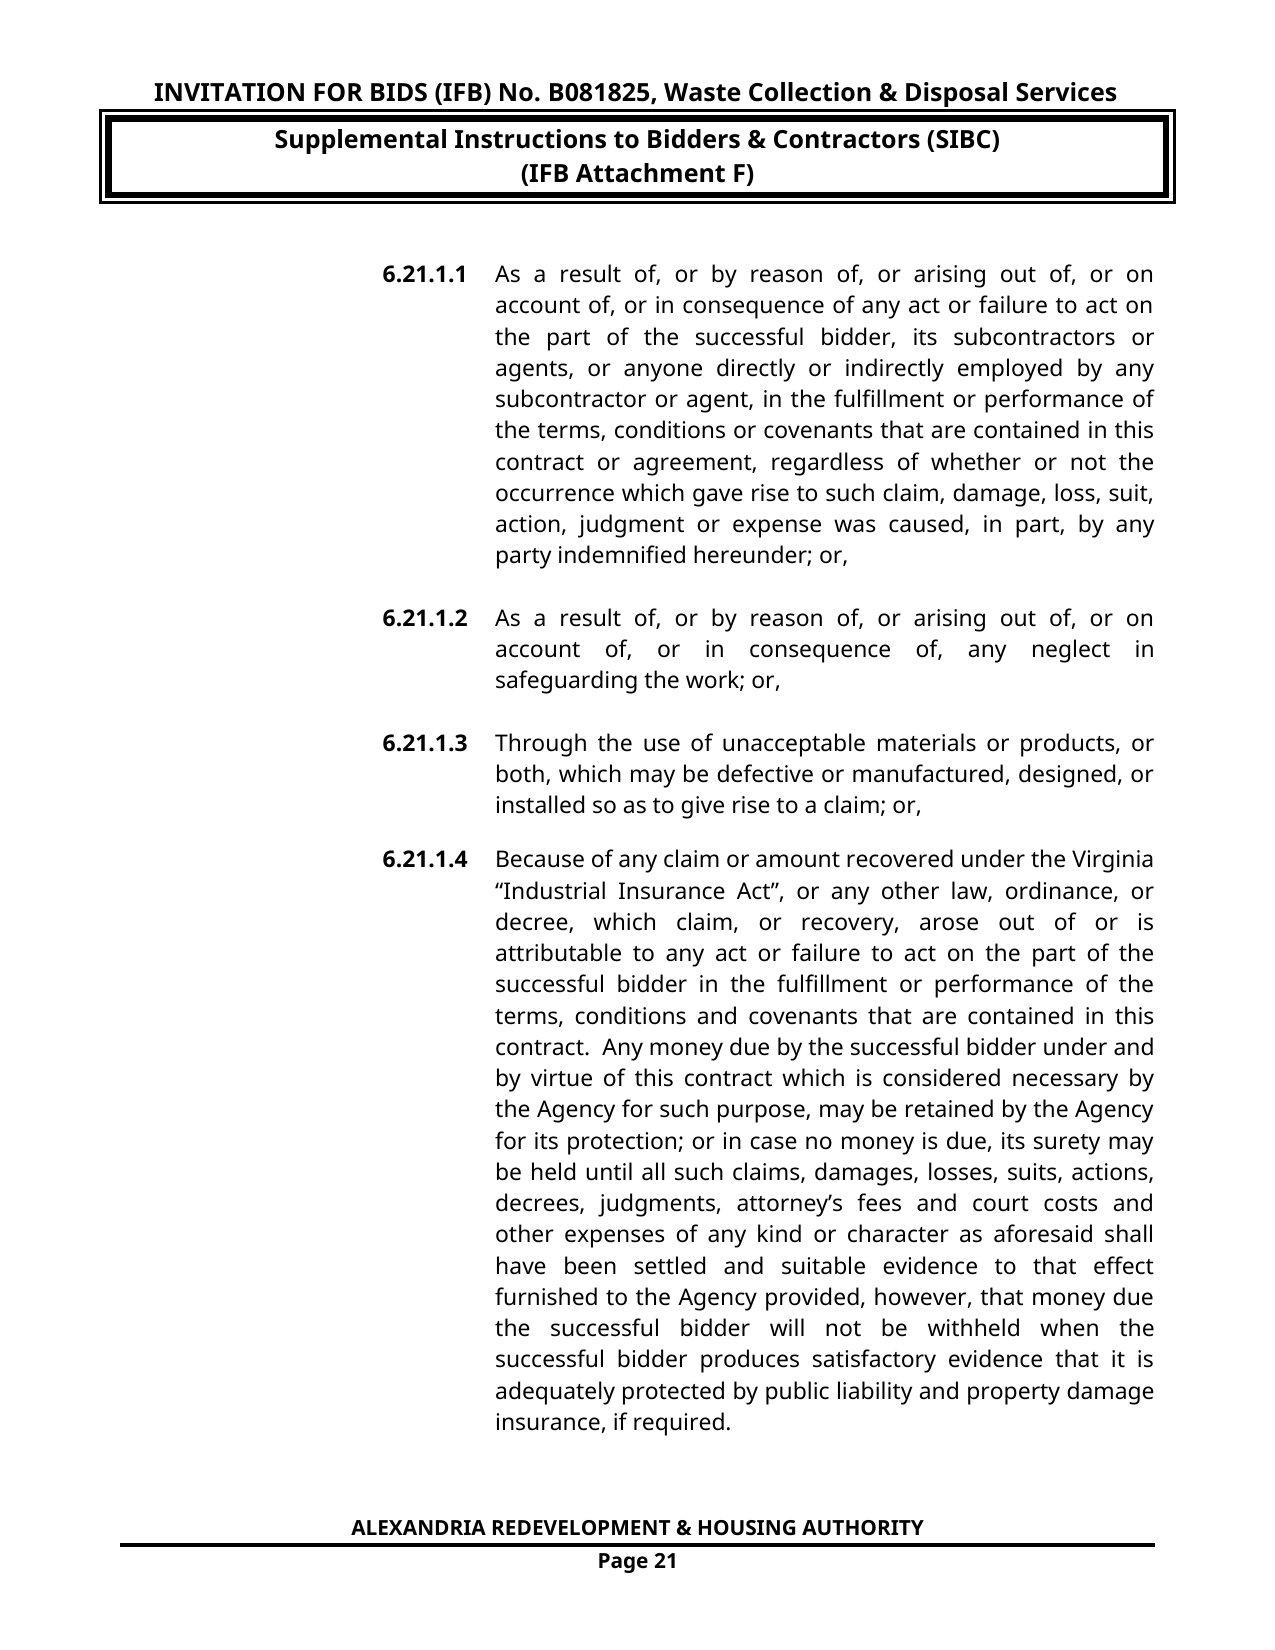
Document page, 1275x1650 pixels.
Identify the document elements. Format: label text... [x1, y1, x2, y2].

list Because of any claim or amount recovered under the Virginia “Industrial Insurance Act”, or any other law, ordinance, or decree, which claim, or recovery, arose out of or is attributable to any act or failure to act on the part of the successful bidder in the fulfillment or performance of the terms, conditions and covenants that are contained in this contract. Any money due by the successful bidder under and by virtue of this contract which is considered necessary by the Agency for such purpose, may be retained by the Agency for its protection; or in case no money is due, its surety may be held until all such claims, damages, losses, suits, actions, decrees, judgments, attorney’s fees and court costs and other expenses of any kind or character as aforesaid shall have been settled and suitable evidence to that effect furnished to the Agency provided, however, that money due the successful bidder will not be withheld when the successful bidder produces satisfactory evidence that it is adequately protected by public liability and property damage insurance, if required. [382, 843, 1155, 1437]
text 6.21.1.1 As a result of, or by reason of, or arising out of, or on account of, or in consequence of any act or failure to act on the part of the successful bidder, its subcontractors or agents, or anyone directly or indirectly employed by any subcontractor or agent, in the fulfillment or performance of the terms, conditions or covenants that are contained in this contract or agreement, regardless of whether or not the occurrence which gave rise to such claim, damage, loss, suit, action, judgment or expense was caused, in part, by any party indemnified hereunder; or, [382, 258, 1155, 571]
list Through the use of unacceptable materials or products, or both, which may be defective or manufactured, designed, or installed so as to give rise to a claim; or, [382, 727, 1155, 821]
list As a result of, or by reason of, or arising out of, or on account of, or in consequence of, any neglect in safeguarding the work; or, [382, 602, 1155, 696]
